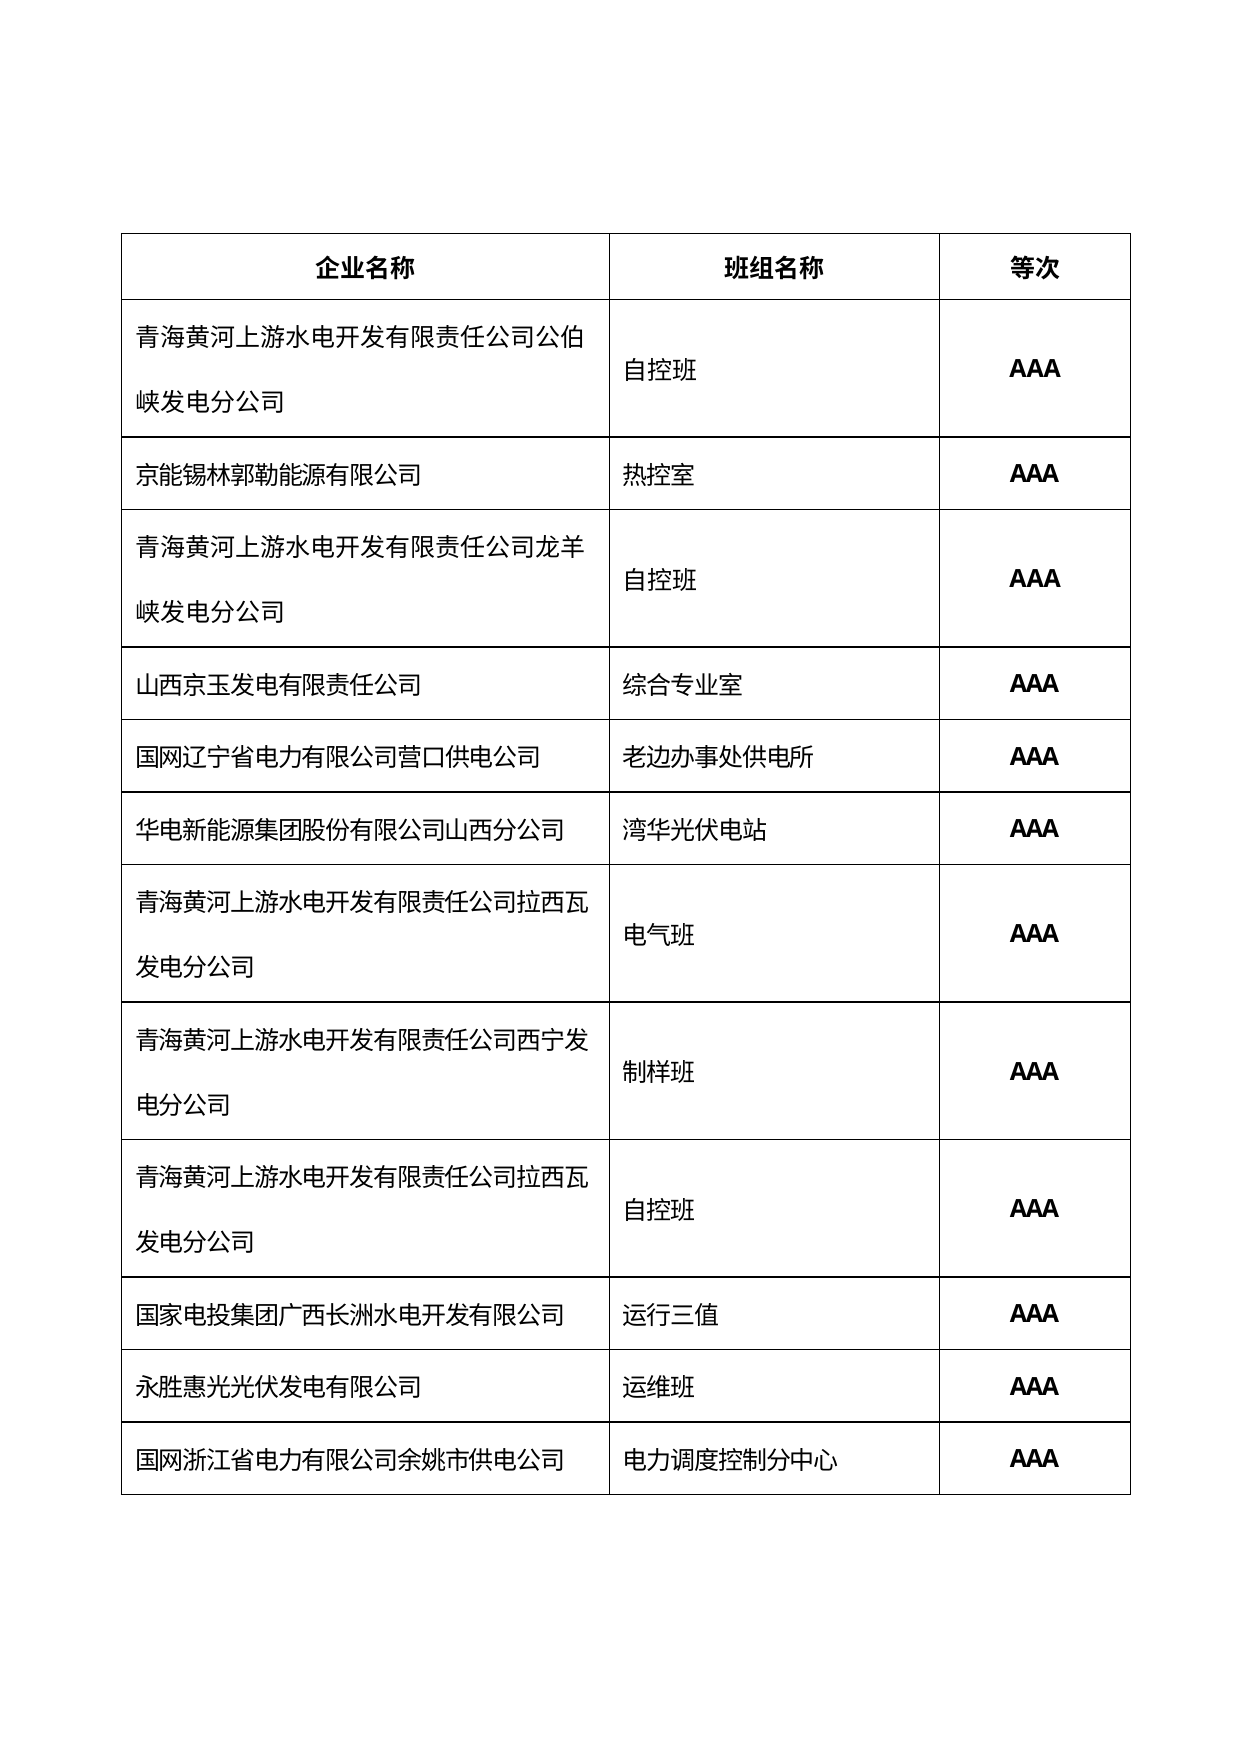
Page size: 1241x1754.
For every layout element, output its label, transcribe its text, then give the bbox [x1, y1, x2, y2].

table_cell 湾华光伏电站 [610, 793, 939, 864]
table_cell AAA [940, 510, 1130, 646]
table_cell 青海黄河上游水电开发有限责任公司公伯峡发电分公司 [122, 300, 609, 436]
table_cell 国网浙江省电力有限公司余姚市供电公司 [122, 1423, 609, 1494]
table_cell 电力调度控制分中心 [610, 1423, 939, 1494]
table_header 等次 [940, 234, 1130, 299]
table_header 企业名称 [122, 234, 609, 299]
table_cell 华电新能源集团股份有限公司山西分公司 [122, 793, 609, 864]
table_cell AAA [940, 438, 1130, 509]
table_cell AAA [940, 793, 1130, 864]
table_cell AAA [940, 720, 1130, 791]
table_cell 永胜惠光光伏发电有限公司 [122, 1350, 609, 1421]
table_cell AAA [940, 1140, 1130, 1276]
table_cell 综合专业室 [610, 648, 939, 719]
table_cell 青海黄河上游水电开发有限责任公司西宁发电分公司 [122, 1003, 609, 1139]
table_cell 老边办事处供电所 [610, 720, 939, 791]
table_cell 山西京玉发电有限责任公司 [122, 648, 609, 719]
table_cell 自控班 [610, 1140, 939, 1276]
table_cell AAA [940, 1350, 1130, 1421]
table_cell 青海黄河上游水电开发有限责任公司拉西瓦发电分公司 [122, 1140, 609, 1276]
table_cell 青海黄河上游水电开发有限责任公司拉西瓦发电分公司 [122, 865, 609, 1001]
table_cell AAA [940, 1003, 1130, 1139]
table_cell AAA [940, 300, 1130, 436]
table_cell 电气班 [610, 865, 939, 1001]
table_cell 制样班 [610, 1003, 939, 1139]
table_cell 国家电投集团广西长洲水电开发有限公司 [122, 1278, 609, 1349]
table_cell 青海黄河上游水电开发有限责任公司龙羊峡发电分公司 [122, 510, 609, 646]
table_cell 运维班 [610, 1350, 939, 1421]
table_cell 自控班 [610, 510, 939, 646]
table_header 班组名称 [610, 234, 939, 299]
table_cell AAA [940, 1423, 1130, 1494]
table_cell 京能锡林郭勒能源有限公司 [122, 438, 609, 509]
table_cell 自控班 [610, 300, 939, 436]
table_cell AAA [940, 865, 1130, 1001]
table_cell 热控室 [610, 438, 939, 509]
table_cell 运行三值 [610, 1278, 939, 1349]
table_cell AAA [940, 1278, 1130, 1349]
table_cell AAA [940, 648, 1130, 719]
table_cell 国网辽宁省电力有限公司营口供电公司 [122, 720, 609, 791]
